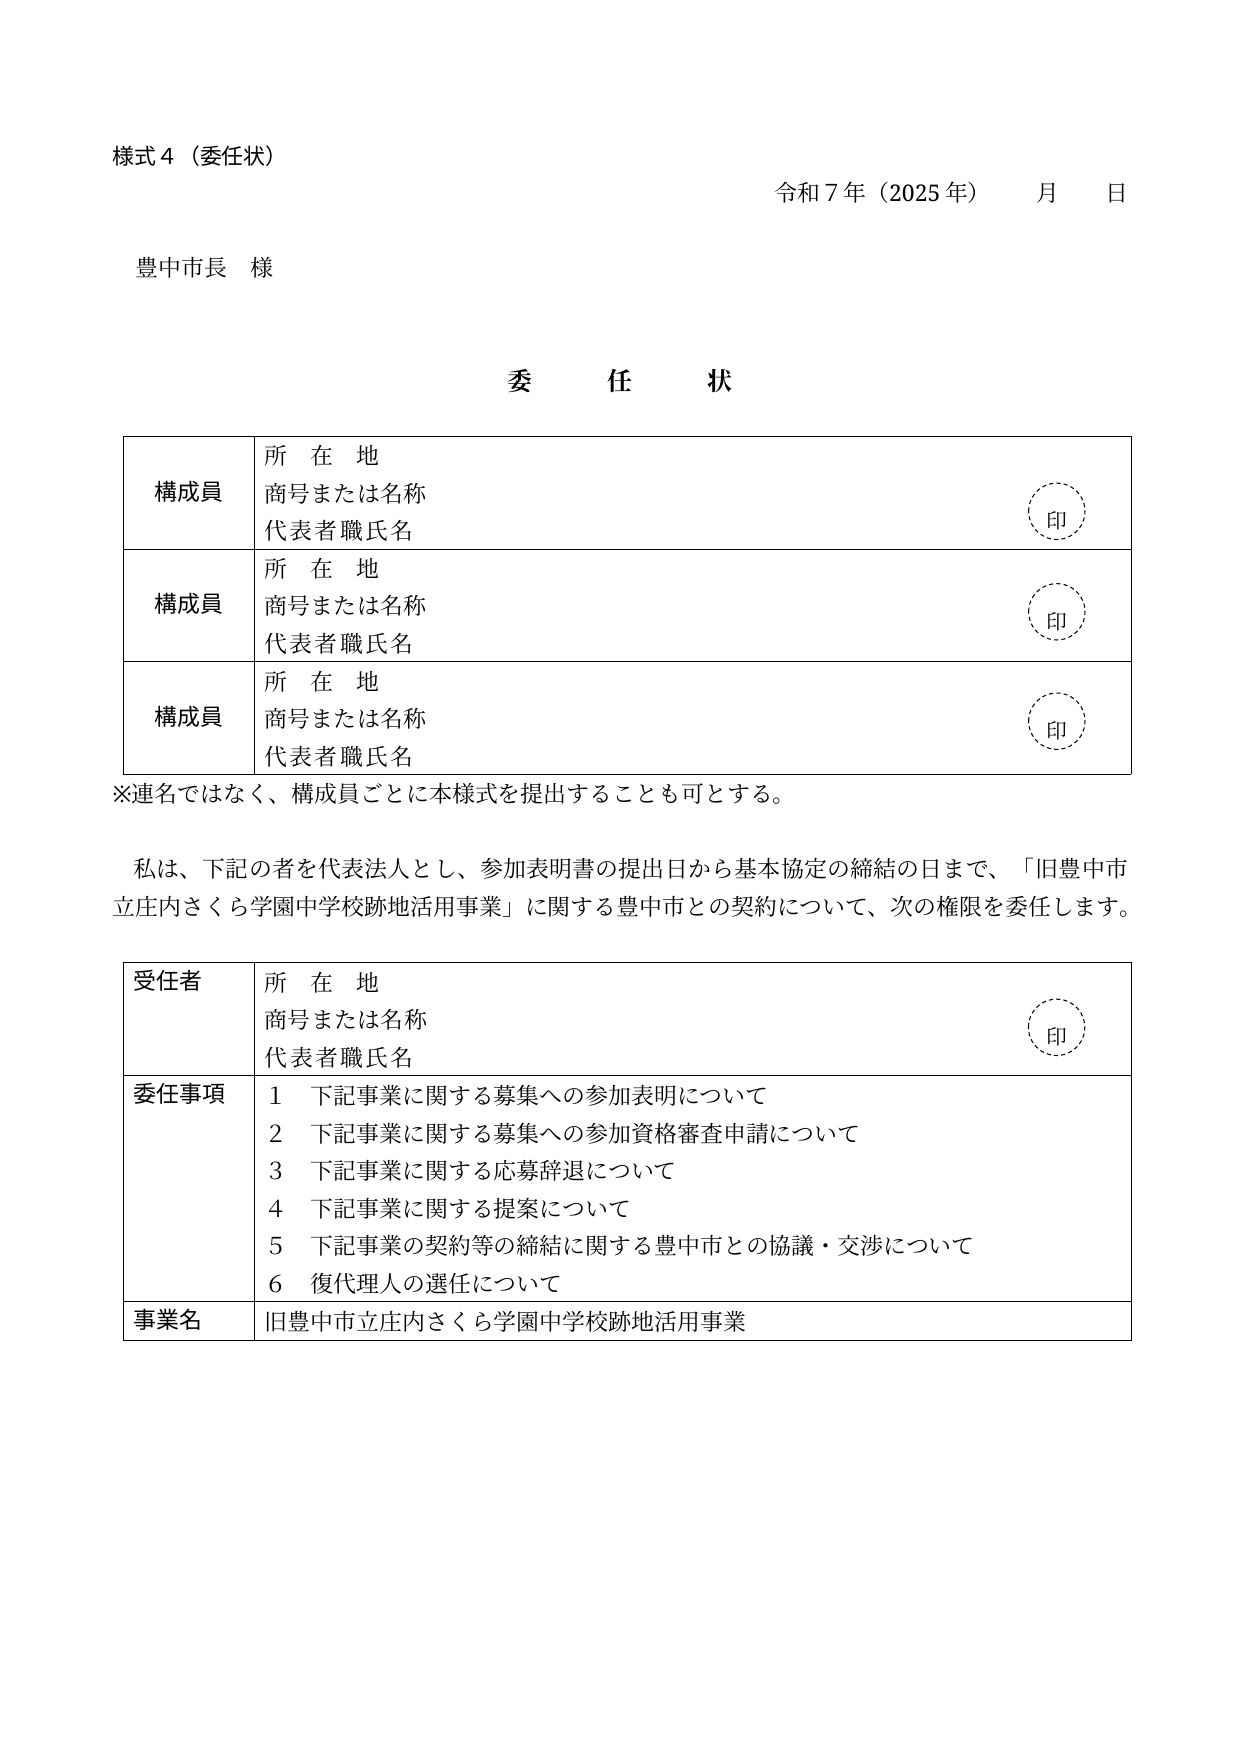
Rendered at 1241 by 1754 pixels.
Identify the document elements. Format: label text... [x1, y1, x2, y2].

table_header 構成員 [124, 437, 254, 548]
table_cell 委任事項 [124, 1076, 254, 1301]
table_cell 旧豊中市立庄内さくら学園中学校跡地活用事業 [255, 1302, 1131, 1340]
table_header 所在地 商号または名称 代表者職氏名 [255, 963, 1131, 1075]
text 令和７年（2025年） 月 日 [112, 173, 1128, 211]
text ※連名ではなく、構成員ごとに本様式を提出することも可とする。 [112, 774, 1128, 812]
table_cell 構成員 [124, 550, 254, 661]
table_header 所在地 商号または名称 代表者職氏名 [255, 437, 1131, 548]
text 私は、下記の者を代表法人とし、参加表明書の提出日から基本協定の締結の日まで、「旧豊中市立庄内さくら学園中学校跡地活用事業」に関する豊中市との契約について、次の権限を委任します。 [112, 849, 1128, 924]
table_cell １ 下記事業に関する募集への参加表明について ２ 下記事業に関する募集への参加資格審査申請について ３ 下記事業に関する応募辞退について ４ 下記事業に関する提案について ５ 下記事業の契約等の締結に関する豊中市との協議・交渉について ６ 復代理人の選任について [255, 1076, 1131, 1301]
subtitle 様式４（委任状） [112, 136, 1128, 173]
table_header 受任者 [124, 963, 254, 1075]
table_cell 事業名 [124, 1302, 254, 1340]
text 委 任 状 [112, 361, 1128, 398]
text 豊中市長 様 [112, 248, 1128, 286]
table_cell 所在地 商号または名称 代表者職氏名 [255, 662, 1131, 774]
table_cell 構成員 [124, 662, 254, 774]
table_cell 所在地 商号または名称 代表者職氏名 [255, 550, 1131, 661]
